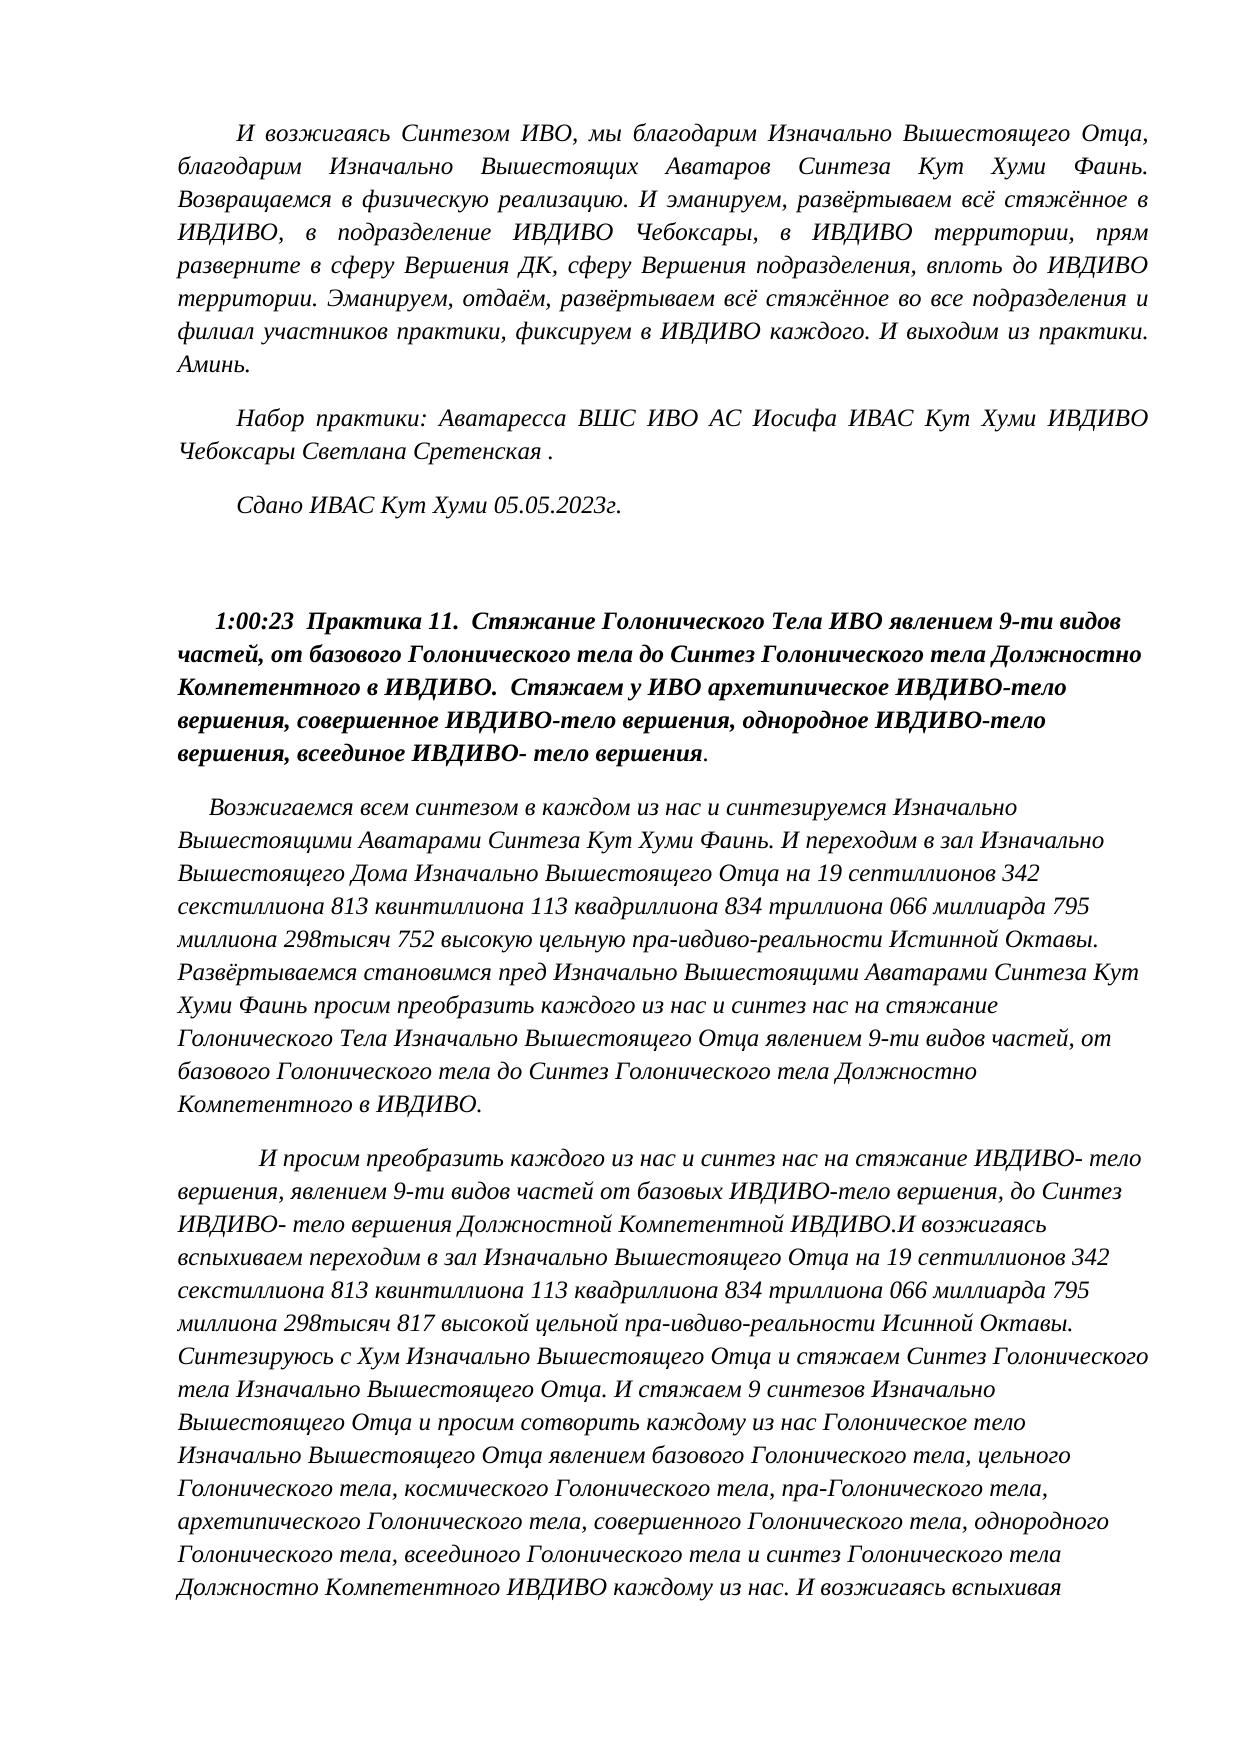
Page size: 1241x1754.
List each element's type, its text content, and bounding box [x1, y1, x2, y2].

text Возжигаемся всем синтезом в каждом из нас и синтезируемся Изначально Вышестоящими Аватарами Синтеза Кут Хуми Фаинь. И переходим в зал Изначально Вышестоящего Дома Изначально Вышестоящего Отца на 19 септиллионов 342 секстиллиона 813 квинтиллиона 113 квадриллиона 834 триллиона 066 миллиарда 795 миллиона 298тысяч 752 высокую цельную пра-ивдиво-реальности Истинной Октавы. Развёртываемся становимся пред Изначально Вышестоящими Аватарами Синтеза Кут Хуми Фаинь просим преобразить каждого из нас и синтез нас на стяжание Голонического Тела Изначально Вышестоящего Отца явлением 9-ти видов частей, от базового Голонического тела до Синтез Голонического тела Должностно Компетентного в ИВДИВО. [177, 792, 1152, 1118]
text Сдано ИВАС Кут Хуми 05.05.2023г. [177, 490, 1152, 519]
text Набор практики: Аватаресса ВШС ИВО АС Иосифа ИВАС Кут Хуми ИВДИВО Чебоксары Светлана Сретенская . [177, 403, 1152, 465]
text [177, 1143, 1152, 1601]
text И возжигаясь Синтезом ИВО, мы благодарим Изначально Вышестоящего Отца, благодарим Изначально Вышестоящих Аватаров Синтеза Кут Хуми Фаинь. Возвращаемся в физическую реализацию. И эманируем, развёртываем всё стяжённое в ИВДИВО, в подразделение ИВДИВО Чебоксары, в ИВДИВО территории, прям разверните в сферу Вершения ДК, сферу Вершения подразделения, вплоть до ИВДИВО территории. Эманируем, отдаём, развёртываем всё стяжённое во все подразделения и филиал участников практики, фиксируем в ИВДИВО каждого. И выходим из практики. Аминь. [177, 118, 1152, 378]
text 1:00:23 Практика 11. Стяжание Голонического Тела ИВО явлением 9-ти видов частей, от базового Голонического тела до Синтез Голонического тела Должностно Компетентного в ИВДИВО. Стяжаем у ИВО архетипическое ИВДИВО-тело вершения, совершенное ИВДИВО-тело вершения, однородное ИВДИВО-тело вершения, всеединое ИВДИВО- тело вершения. [177, 606, 1152, 767]
